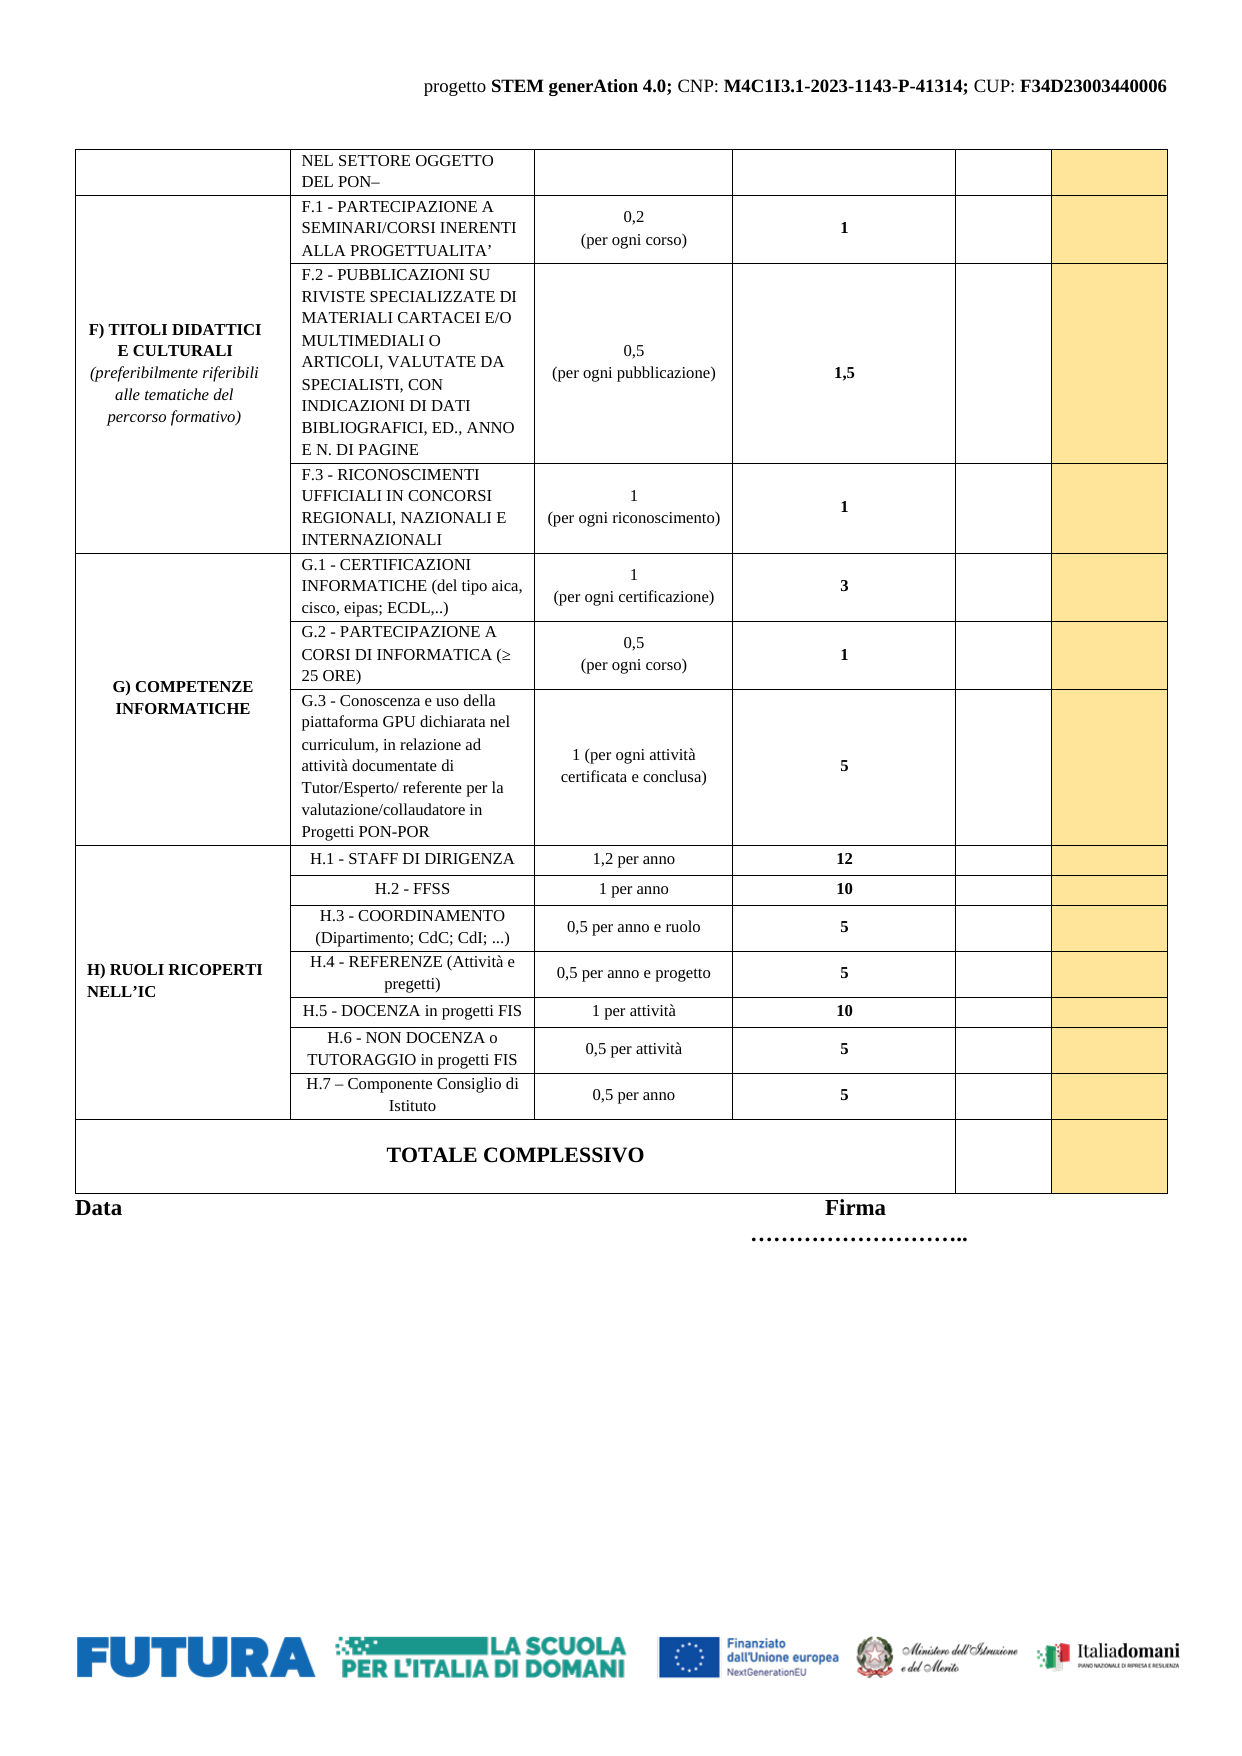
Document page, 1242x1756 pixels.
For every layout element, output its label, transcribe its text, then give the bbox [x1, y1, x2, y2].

table_cell 1 [733, 196, 955, 263]
table_cell 1,5 [733, 264, 955, 463]
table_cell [291, 150, 534, 195]
table_cell F.3 - RICONOSCIMENTI UFFICIALI IN CONCORSI REGIONALI, NAZIONALI E INTERNAZIONALI [291, 464, 534, 553]
table_cell 0,5 per attività [535, 1028, 732, 1073]
table_cell 5 [733, 952, 955, 997]
table_cell [1052, 1074, 1167, 1119]
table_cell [535, 150, 732, 195]
table_cell G.3 - Conoscenza e uso della piattaforma GPU dichiarata nel curriculum, in relazione ad attività documentate di Tutor/Esperto/ referente per la valutazione/collaudatore in Progetti PON-POR [291, 690, 534, 845]
table_cell 0,5 (per ogni pubblicazione) [535, 264, 732, 463]
table_cell [1052, 846, 1167, 875]
table_cell [1052, 906, 1167, 951]
table_cell 0,5 (per ogni corso) [535, 622, 732, 689]
table_cell 1 [733, 464, 955, 553]
table_cell 0,5 per anno e ruolo [535, 906, 732, 951]
table_cell 5 [733, 1074, 955, 1119]
table_cell 1 (per ogni riconoscimento) [535, 464, 732, 553]
table_cell 5 [733, 906, 955, 951]
table_cell [1052, 1028, 1167, 1073]
table_cell 2 [733, 150, 955, 195]
table_cell [956, 622, 1051, 689]
table_cell 0,2 (per ogni corso) [535, 196, 732, 263]
table_cell [956, 264, 1051, 463]
table_cell [956, 876, 1051, 905]
table_cell H.1 - STAFF DI DIRIGENZA [291, 846, 534, 875]
table_cell 1 (per ogni certificazione) [535, 554, 732, 621]
table_cell [956, 464, 1051, 553]
picture [75, 1634, 1182, 1681]
table_cell G.1 - CERTIFICAZIONI INFORMATICHE (del tipo aica, cisco, eipas; ECDL,..) [291, 554, 534, 621]
table_cell [956, 196, 1051, 263]
table_cell 12 [733, 846, 955, 875]
table_cell [1052, 464, 1167, 553]
table_cell 1 per anno [535, 876, 732, 905]
text ……………………….. [75, 1220, 1167, 1247]
table_cell G) COMPETENZE INFORMATICHE [76, 554, 290, 845]
table_cell TOTALE COMPLESSIVO [76, 1120, 955, 1193]
table_cell [1052, 690, 1167, 845]
table_cell G.2 - PARTECIPAZIONE A CORSI DI INFORMATICA (≥ 25 ORE) [291, 622, 534, 689]
table_cell [956, 690, 1051, 845]
table_cell H.6 - NON DOCENZA o TUTORAGGIO in progetti FIS [291, 1028, 534, 1073]
table_cell [956, 846, 1051, 875]
table_cell [1052, 1120, 1167, 1193]
table_cell [1052, 998, 1167, 1027]
table_cell 0,5 per anno e progetto [535, 952, 732, 997]
table_cell 5 [733, 1028, 955, 1073]
table_cell H) RUOLI RICOPERTI NELL’IC [76, 846, 290, 1119]
table_cell [956, 554, 1051, 621]
table_cell [1052, 196, 1167, 263]
table_cell [1052, 150, 1167, 195]
table_cell [1052, 622, 1167, 689]
table_cell 1 per attività [535, 998, 732, 1027]
table_cell [956, 1028, 1051, 1073]
table_cell H.2 - FFSS [291, 876, 534, 905]
table_cell 0,5 per anno [535, 1074, 732, 1119]
table_cell F.1 - PARTECIPAZIONE A SEMINARI/CORSI INERENTI ALLA PROGETTUALITA’ [291, 196, 534, 263]
table_cell [956, 150, 1051, 195]
table_cell [1052, 554, 1167, 621]
table_cell H.7 – Componente Consiglio di Istituto [291, 1074, 534, 1119]
table_cell 1 [733, 622, 955, 689]
table_cell 1,2 per anno [535, 846, 732, 875]
table_cell [956, 1120, 1051, 1193]
table_cell F.2 - PUBBLICAZIONI SU RIVISTE SPECIALIZZATE DI MATERIALI CARTACEI E/O MULTIMEDIALI O ARTICOLI, VALUTATE DA SPECIALISTI, CON INDICAZIONI DI DATI BIBLIOGRAFICI, ED., ANNO E N. DI PAGINE [291, 264, 534, 463]
table_cell H.5 - DOCENZA in progetti FIS [291, 998, 534, 1027]
table_cell 1 (per ogni attività certificata e conclusa) [535, 690, 732, 845]
table_cell [1052, 264, 1167, 463]
table_cell 10 [733, 998, 955, 1027]
table_cell [1052, 952, 1167, 997]
table_cell 5 [733, 690, 955, 845]
table_cell H.4 - REFERENZE (Attività e pregetti) [291, 952, 534, 997]
table_cell 3 [733, 554, 955, 621]
table_cell [956, 998, 1051, 1027]
table_cell H.3 - COORDINAMENTO (Dipartimento; CdC; CdI; ...) [291, 906, 534, 951]
table_cell [956, 1074, 1051, 1119]
table_cell [1052, 876, 1167, 905]
table_cell 10 [733, 876, 955, 905]
table_cell [956, 906, 1051, 951]
table_cell [956, 952, 1051, 997]
table_cell F) TITOLI DIDATTICI E CULTURALI (preferibilmente riferibili alle tematiche del percorso formativo) [76, 196, 290, 553]
text Data Firma [75, 1194, 1167, 1220]
